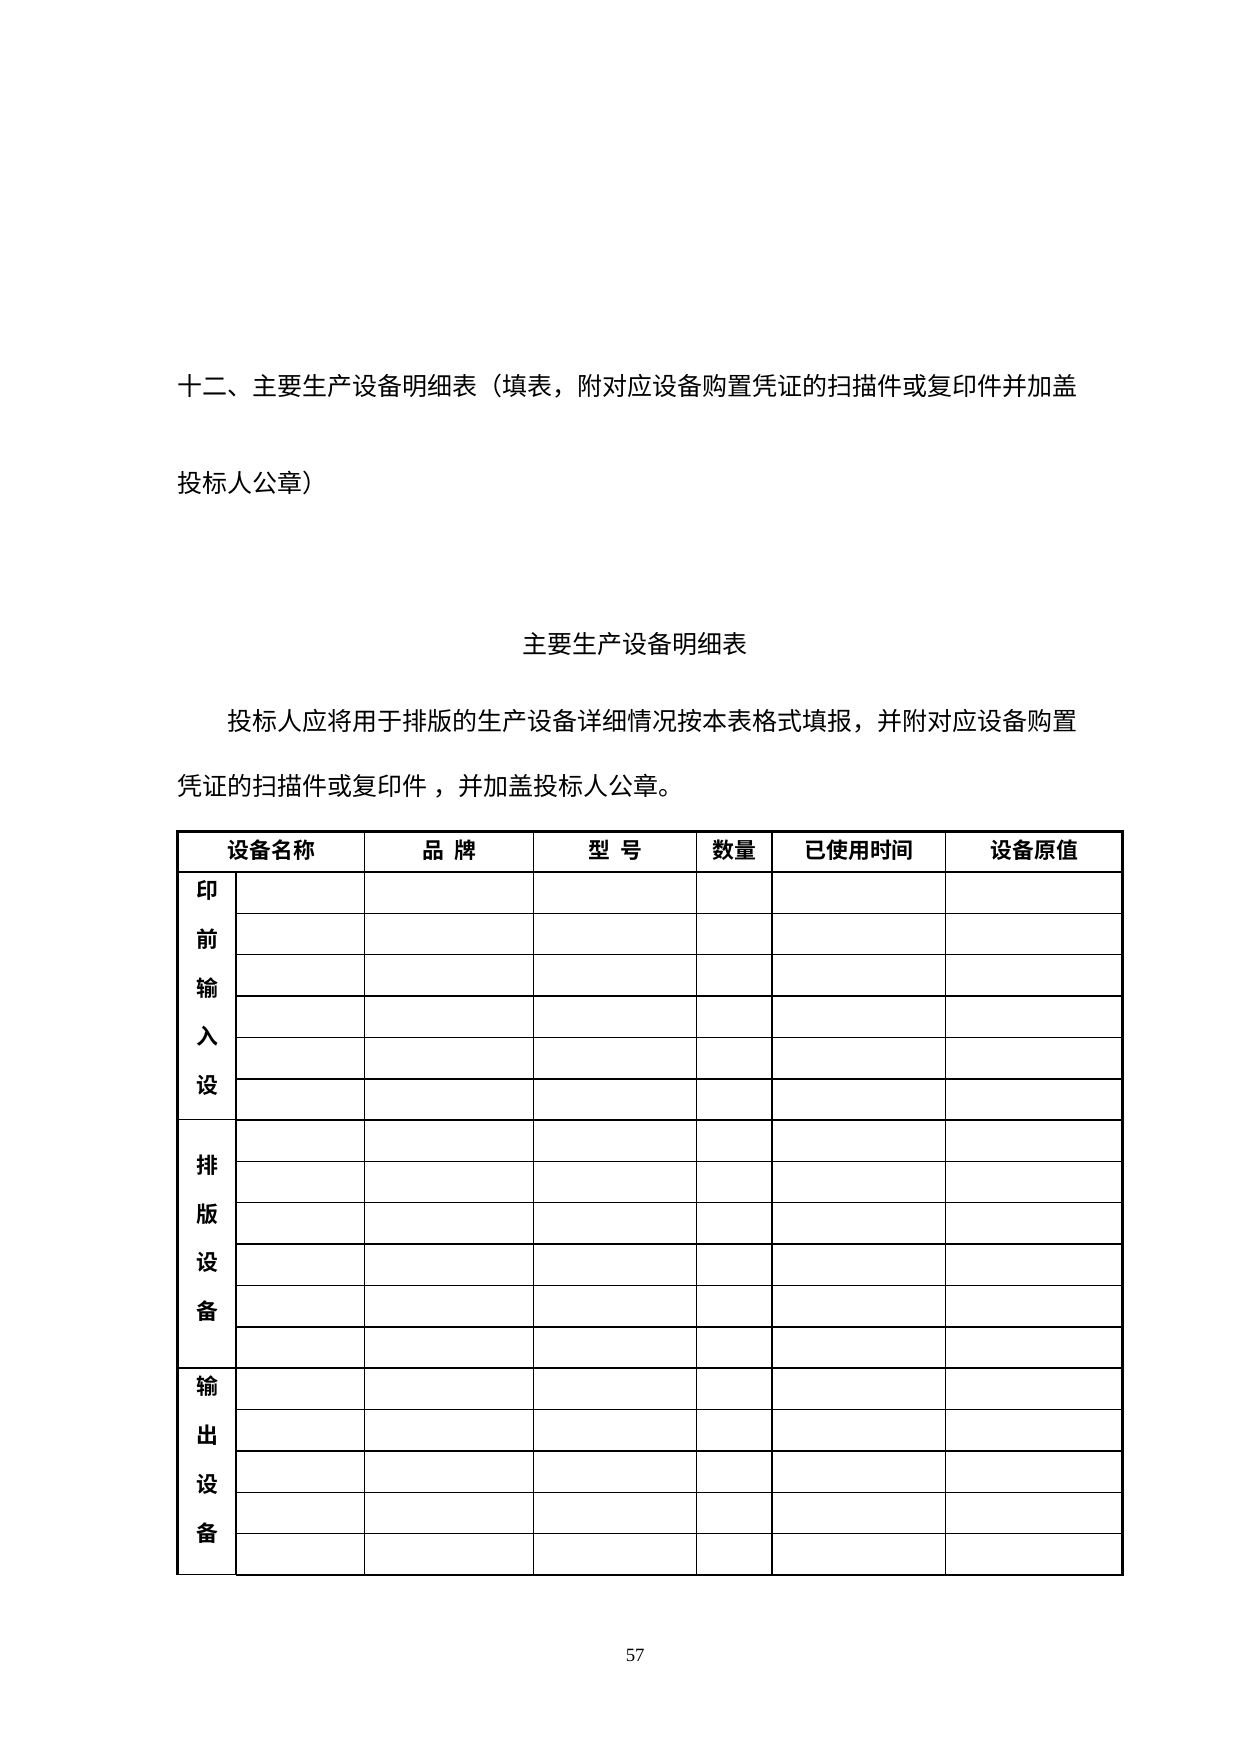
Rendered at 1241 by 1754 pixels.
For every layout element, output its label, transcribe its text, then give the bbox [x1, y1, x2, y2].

table_cell [237, 1493, 364, 1533]
table_cell [946, 1452, 1121, 1491]
table_cell [237, 1245, 364, 1284]
table_cell [946, 1080, 1121, 1119]
text 十二、主要生产设备明细表（填表，附对应设备购置凭证的扫描件或复印件并加盖投标人公章） [177, 352, 1092, 514]
table_cell [697, 1493, 771, 1533]
table_cell [534, 1080, 696, 1119]
table_cell [773, 1369, 945, 1409]
table_cell [534, 997, 696, 1036]
table_cell [773, 1038, 945, 1078]
table_header 品 牌 [365, 833, 533, 871]
table_cell [365, 1410, 533, 1450]
table_cell [773, 873, 945, 912]
table_cell [773, 955, 945, 995]
table_cell [534, 914, 696, 954]
table_cell [697, 997, 771, 1036]
table_cell [237, 914, 364, 954]
table_cell [697, 1203, 771, 1243]
table_cell [946, 1493, 1121, 1533]
table_cell [534, 1162, 696, 1202]
table_cell [773, 1493, 945, 1533]
table_cell [697, 1286, 771, 1326]
table_cell [697, 955, 771, 995]
table_cell [365, 1369, 533, 1409]
text 投标人应将用于排版的生产设备详细情况按本表格式填报，并附对应设备购置凭证的扫描件或复印件 ，并加盖投标人公章。 [177, 687, 1092, 817]
text 主要生产设备明细表 [177, 610, 1092, 675]
table_cell [365, 1534, 533, 1574]
table_cell [773, 1452, 945, 1491]
table_cell [946, 955, 1121, 995]
table_cell [365, 1080, 533, 1119]
table_cell [237, 1080, 364, 1119]
table_cell [697, 1162, 771, 1202]
table_cell [237, 1452, 364, 1491]
table_cell [237, 997, 364, 1036]
table_cell [237, 955, 364, 995]
table_cell [237, 1203, 364, 1243]
table_cell [946, 1328, 1121, 1367]
table_cell [534, 1245, 696, 1284]
table_cell 排版设备 [179, 1120, 235, 1367]
table_cell [773, 1121, 945, 1161]
table_cell [365, 955, 533, 995]
table_cell [365, 1162, 533, 1202]
table_cell [946, 873, 1121, 912]
table_cell [237, 1369, 364, 1409]
table_cell [534, 873, 696, 912]
table_cell [697, 873, 771, 912]
table_cell 输出设备 [179, 1369, 235, 1574]
table_cell [365, 914, 533, 954]
table_cell [946, 1245, 1121, 1284]
table_cell [697, 1328, 771, 1367]
table_cell [773, 1162, 945, 1202]
table_cell [237, 1038, 364, 1078]
table_cell [946, 1286, 1121, 1326]
table_cell [946, 1410, 1121, 1450]
table_header 已使用时间 [773, 833, 945, 871]
table_cell [365, 997, 533, 1036]
table_cell [365, 1493, 533, 1533]
table_cell 印前输入设备 [179, 873, 235, 1119]
table_cell [237, 873, 364, 912]
table_cell [773, 1203, 945, 1243]
table_cell [946, 1534, 1121, 1574]
table_cell [237, 1328, 364, 1367]
table_cell [697, 1121, 771, 1161]
table_cell [534, 1534, 696, 1574]
table_cell [946, 914, 1121, 954]
table_cell [946, 997, 1121, 1036]
table_cell [237, 1121, 364, 1161]
table_cell [534, 1369, 696, 1409]
table_header 数量 [697, 833, 771, 871]
table_cell [773, 1534, 945, 1574]
table_cell [534, 1121, 696, 1161]
table_cell [365, 1452, 533, 1491]
table_cell [237, 1286, 364, 1326]
table_cell [773, 1245, 945, 1284]
table_cell [697, 1038, 771, 1078]
table_cell [946, 1369, 1121, 1409]
table_cell [697, 1245, 771, 1284]
table_cell [365, 1038, 533, 1078]
table_cell [237, 1162, 364, 1202]
table_cell [237, 1410, 364, 1450]
table_cell [946, 1162, 1121, 1202]
table_cell [237, 1534, 364, 1574]
table_cell [773, 1328, 945, 1367]
table_cell [773, 1080, 945, 1119]
table_cell [697, 1369, 771, 1409]
table_cell [534, 1203, 696, 1243]
table_cell [365, 1328, 533, 1367]
table_cell [697, 914, 771, 954]
table_header 设备名称 [179, 833, 364, 871]
table_cell [365, 873, 533, 912]
table_cell [365, 1203, 533, 1243]
table_cell [946, 1038, 1121, 1078]
table_cell [534, 1038, 696, 1078]
table_cell [697, 1410, 771, 1450]
table_cell [697, 1534, 771, 1574]
table_cell [534, 955, 696, 995]
table_cell [773, 997, 945, 1036]
table_cell [534, 1328, 696, 1367]
table_cell [534, 1493, 696, 1533]
table_header 型 号 [534, 833, 696, 871]
table_header 设备原值 [946, 833, 1121, 871]
table_cell [365, 1121, 533, 1161]
table_cell [365, 1245, 533, 1284]
table_cell [534, 1286, 696, 1326]
table_cell [697, 1452, 771, 1491]
table_cell [773, 1410, 945, 1450]
table_cell [773, 1286, 945, 1326]
table_cell [365, 1286, 533, 1326]
table_cell [697, 1080, 771, 1119]
table_cell [534, 1452, 696, 1491]
table_cell [773, 914, 945, 954]
table_cell [946, 1203, 1121, 1243]
table_cell [534, 1410, 696, 1450]
table_cell [946, 1121, 1121, 1161]
